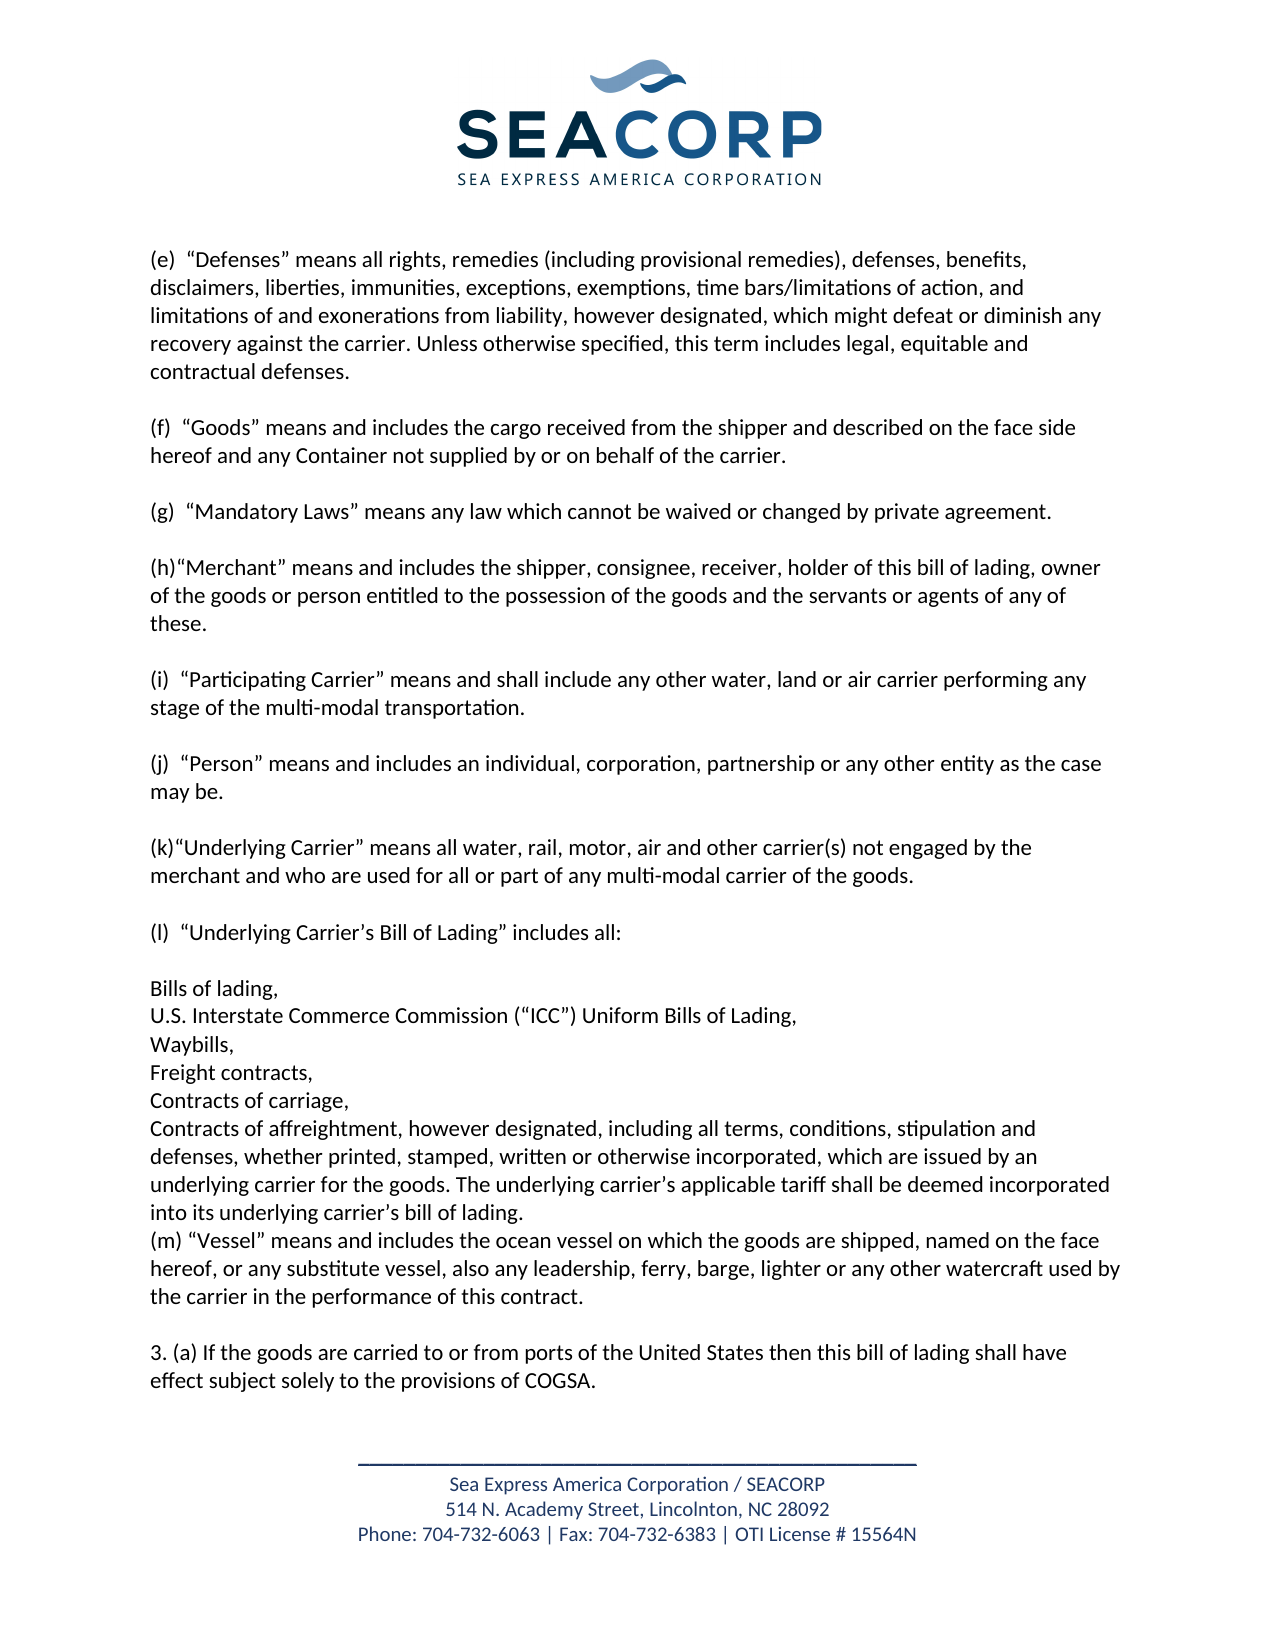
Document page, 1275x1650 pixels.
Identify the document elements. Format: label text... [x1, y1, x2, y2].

text (m) “Vessel” means and includes the ocean vessel on which the goods are shipped, named on the face hereof, or any substitute vessel, also any leadership, ferry, barge, lighter or any other watercraft used by the carrier in the performance of this contract. [150, 1226, 1125, 1310]
text Freight contracts, [150, 1058, 1125, 1086]
text 3. (a) If the goods are carried to or from ports of the United States then this bill of lading shall have effect subject solely to the provisions of COGSA. [150, 1338, 1125, 1394]
text U.S. Interstate Commerce Commission (“ICC”) Uniform Bills of Lading, [150, 1002, 1125, 1030]
text (i) “Participating Carrier” means and shall include any other water, land or air carrier performing any stage of the multi-modal transportation. [150, 665, 1125, 721]
text (f) “Goods” means and includes the cargo received from the shipper and described on the face side hereof and any Container not supplied by or on behalf of the carrier. [150, 413, 1125, 469]
text Contracts of carriage, [150, 1086, 1125, 1114]
text (k)“Underlying Carrier” means all water, rail, motor, air and other carrier(s) not engaged by the merchant and who are used for all or part of any multi-modal carrier of the goods. [150, 833, 1125, 889]
text (g) “Mandatory Laws” means any law which cannot be waived or changed by private agreement. [150, 497, 1125, 525]
text Bills of lading, [150, 974, 1125, 1002]
text (j) “Person” means and includes an individual, corporation, partnership or any other entity as the case may be. [150, 749, 1125, 806]
text Contracts of affreightment, however designated, including all terms, conditions, stipulation and defenses, whether printed, stamped, written or otherwise incorporated, which are issued by an underlying carrier for the goods. The underlying carrier’s applicable tariff shall be deemed incorporated into its underlying carrier’s bill of lading. [150, 1114, 1125, 1226]
text (h)“Merchant” means and includes the shipper, consignee, receiver, holder of this bill of lading, owner of the goods or person entitled to the possession of the goods and the servants or agents of any of these. [150, 553, 1125, 637]
picture [453, 57, 822, 188]
text (e) “Defenses” means all rights, remedies (including provisional remedies), defenses, benefits, disclaimers, liberties, immunities, exceptions, exemptions, time bars/limitations of action, and limitations of and exonerations from liability, however designated, which might defeat or diminish any recovery against the carrier. Unless otherwise specified, this term includes legal, equitable and contractual defenses. [150, 245, 1125, 385]
text Waybills, [150, 1030, 1125, 1058]
text (l) “Underlying Carrier’s Bill of Lading” includes all: [150, 918, 1125, 946]
